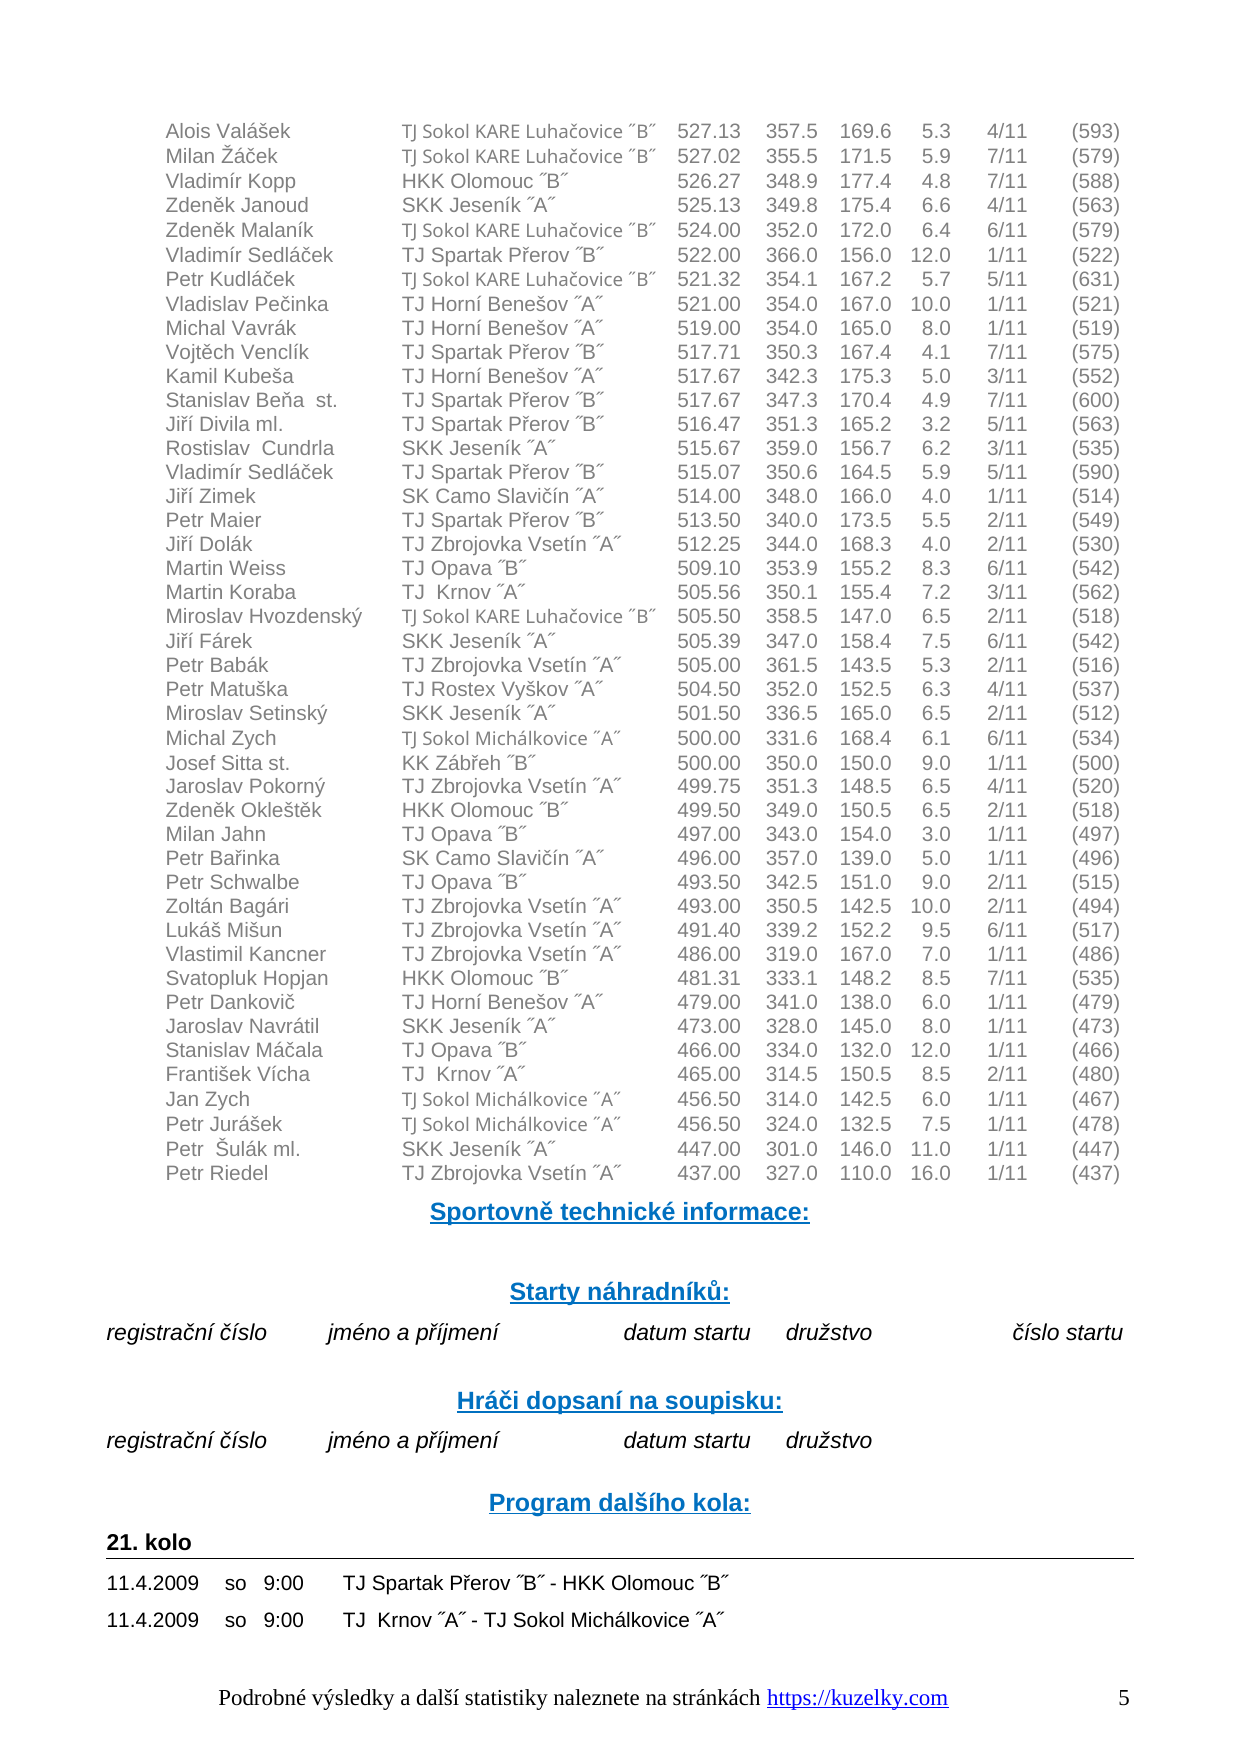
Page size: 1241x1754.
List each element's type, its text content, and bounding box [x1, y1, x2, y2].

text Miroslav Hvozdenský TJ Sokol KARE Luhačovice ˝B˝ 505.50 358.5 147.0 6.5 2/11 (518) [106, 603, 1134, 629]
text Vlastimil Kancner TJ Zbrojovka Vsetín ˝A˝ 486.00 319.0 167.0 7.0 1/11 (486) [106, 942, 1134, 966]
text Petr Šulák ml. SKK Jeseník ˝A˝ 447.00 301.0 146.0 11.0 1/11 (447) [106, 1137, 1134, 1161]
text 11.4.2009 so 9:00 TJ Krnov ˝A˝ - TJ Sokol Michálkovice ˝A˝ [106, 1608, 1134, 1632]
text Zdeněk Okleštěk HKK Olomouc ˝B˝ 499.50 349.0 150.5 6.5 2/11 (518) [106, 798, 1134, 822]
text Petr Matuška TJ Rostex Vyškov ˝A˝ 504.50 352.0 152.5 6.3 4/11 (537) [106, 677, 1134, 701]
text Jan Zych TJ Sokol Michálkovice ˝A˝ 456.50 314.0 142.5 6.0 1/11 (467) [106, 1086, 1134, 1111]
text Jiří Fárek SKK Jeseník ˝A˝ 505.39 347.0 158.4 7.5 6/11 (542) [106, 629, 1134, 653]
text Josef Sitta st. KK Zábřeh ˝B˝ 500.00 350.0 150.0 9.0 1/11 (500) [106, 750, 1134, 774]
text Milan Jahn TJ Opava ˝B˝ 497.00 343.0 154.0 3.0 1/11 (497) [106, 822, 1134, 846]
text Petr Riedel TJ Zbrojovka Vsetín ˝A˝ 437.00 327.0 110.0 16.0 1/11 (437) [106, 1161, 1134, 1185]
text Petr Schwalbe TJ Opava ˝B˝ 493.50 342.5 151.0 9.0 2/11 (515) [106, 870, 1134, 894]
text 11.4.2009 so 9:00 TJ Spartak Přerov ˝B˝ - HKK Olomouc ˝B˝ [106, 1571, 1134, 1595]
text registrační číslo jméno a příjmení datum startu družstvo číslo startu [106, 1319, 1134, 1345]
text registrační číslo jméno a příjmení datum startu družstvo [106, 1427, 1134, 1454]
text Zoltán Bagári TJ Zbrojovka Vsetín ˝A˝ 493.00 350.5 142.5 10.0 2/11 (494) [106, 894, 1134, 918]
text Sportovně technické informace: [94, 1197, 1145, 1226]
text Kamil Kubeša TJ Horní Benešov ˝A˝ 517.67 342.3 175.3 5.0 3/11 (552) [106, 364, 1134, 388]
text Starty náhradníků: [94, 1277, 1145, 1306]
text Petr Dankovič TJ Horní Benešov ˝A˝ 479.00 341.0 138.0 6.0 1/11 (479) [106, 990, 1134, 1014]
text Petr Babák TJ Zbrojovka Vsetín ˝A˝ 505.00 361.5 143.5 5.3 2/11 (516) [106, 653, 1134, 677]
text Program dalšího kola: [94, 1488, 1145, 1517]
text Vladimír Sedláček TJ Spartak Přerov ˝B˝ 515.07 350.6 164.5 5.9 5/11 (590) [106, 460, 1134, 484]
text Vladimír Sedláček TJ Spartak Přerov ˝B˝ 522.00 366.0 156.0 12.0 1/11 (522) [106, 243, 1134, 267]
text Svatopluk Hopjan HKK Olomouc ˝B˝ 481.31 333.1 148.2 8.5 7/11 (535) [106, 966, 1134, 990]
text Vladimír Kopp HKK Olomouc ˝B˝ 526.27 348.9 177.4 4.8 7/11 (588) [106, 169, 1134, 193]
text 21. kolo [106, 1529, 1134, 1558]
text Martin Weiss TJ Opava ˝B˝ 509.10 353.9 155.2 8.3 6/11 (542) [106, 556, 1134, 579]
text Jiří Zimek SK Camo Slavičín ˝A˝ 514.00 348.0 166.0 4.0 1/11 (514) [106, 484, 1134, 508]
text Martin Koraba TJ Krnov ˝A˝ 505.56 350.1 155.4 7.2 3/11 (562) [106, 579, 1134, 603]
text Michal Zych TJ Sokol Michálkovice ˝A˝ 500.00 331.6 168.4 6.1 6/11 (534) [106, 725, 1134, 750]
text Zdeněk Malaník TJ Sokol KARE Luhačovice ˝B˝ 524.00 352.0 172.0 6.4 6/11 (579) [106, 217, 1134, 243]
text Jiří Dolák TJ Zbrojovka Vsetín ˝A˝ 512.25 344.0 168.3 4.0 2/11 (530) [106, 532, 1134, 556]
text Michal Vavrák TJ Horní Benešov ˝A˝ 519.00 354.0 165.0 8.0 1/11 (519) [106, 316, 1134, 340]
text Rostislav Cundrla SKK Jeseník ˝A˝ 515.67 359.0 156.7 6.2 3/11 (535) [106, 436, 1134, 460]
text Hráči dopsaní na soupisku: [94, 1357, 1145, 1415]
text Vladislav Pečinka TJ Horní Benešov ˝A˝ 521.00 354.0 167.0 10.0 1/11 (521) [106, 292, 1134, 316]
text Miroslav Setinský SKK Jeseník ˝A˝ 501.50 336.5 165.0 6.5 2/11 (512) [106, 701, 1134, 725]
text Petr Jurášek TJ Sokol Michálkovice ˝A˝ 456.50 324.0 132.5 7.5 1/11 (478) [106, 1111, 1134, 1137]
text Jiří Divila ml. TJ Spartak Přerov ˝B˝ 516.47 351.3 165.2 3.2 5/11 (563) [106, 412, 1134, 436]
text Petr Bařinka SK Camo Slavičín ˝A˝ 496.00 357.0 139.0 5.0 1/11 (496) [106, 846, 1134, 870]
text Petr Kudláček TJ Sokol KARE Luhačovice ˝B˝ 521.32 354.1 167.2 5.7 5/11 (631) [106, 267, 1134, 292]
text Stanislav Beňa st. TJ Spartak Přerov ˝B˝ 517.67 347.3 170.4 4.9 7/11 (600) [106, 388, 1134, 412]
text Lukáš Mišun TJ Zbrojovka Vsetín ˝A˝ 491.40 339.2 152.2 9.5 6/11 (517) [106, 918, 1134, 942]
text Milan Žáček TJ Sokol KARE Luhačovice ˝B˝ 527.02 355.5 171.5 5.9 7/11 (579) [106, 144, 1134, 169]
text Petr Maier TJ Spartak Přerov ˝B˝ 513.50 340.0 173.5 5.5 2/11 (549) [106, 508, 1134, 532]
text Jaroslav Navrátil SKK Jeseník ˝A˝ 473.00 328.0 145.0 8.0 1/11 (473) [106, 1014, 1134, 1038]
text Vojtěch Venclík TJ Spartak Přerov ˝B˝ 517.71 350.3 167.4 4.1 7/11 (575) [106, 340, 1134, 364]
text Stanislav Máčala TJ Opava ˝B˝ 466.00 334.0 132.0 12.0 1/11 (466) [106, 1038, 1134, 1062]
text Jaroslav Pokorný TJ Zbrojovka Vsetín ˝A˝ 499.75 351.3 148.5 6.5 4/11 (520) [106, 774, 1134, 798]
text František Vícha TJ Krnov ˝A˝ 465.00 314.5 150.5 8.5 2/11 (480) [106, 1062, 1134, 1086]
text Zdeněk Janoud SKK Jeseník ˝A˝ 525.13 349.8 175.4 6.6 4/11 (563) [106, 193, 1134, 217]
text Alois Valášek TJ Sokol KARE Luhačovice ˝B˝ 527.13 357.5 169.6 5.3 4/11 (593) [106, 118, 1134, 144]
